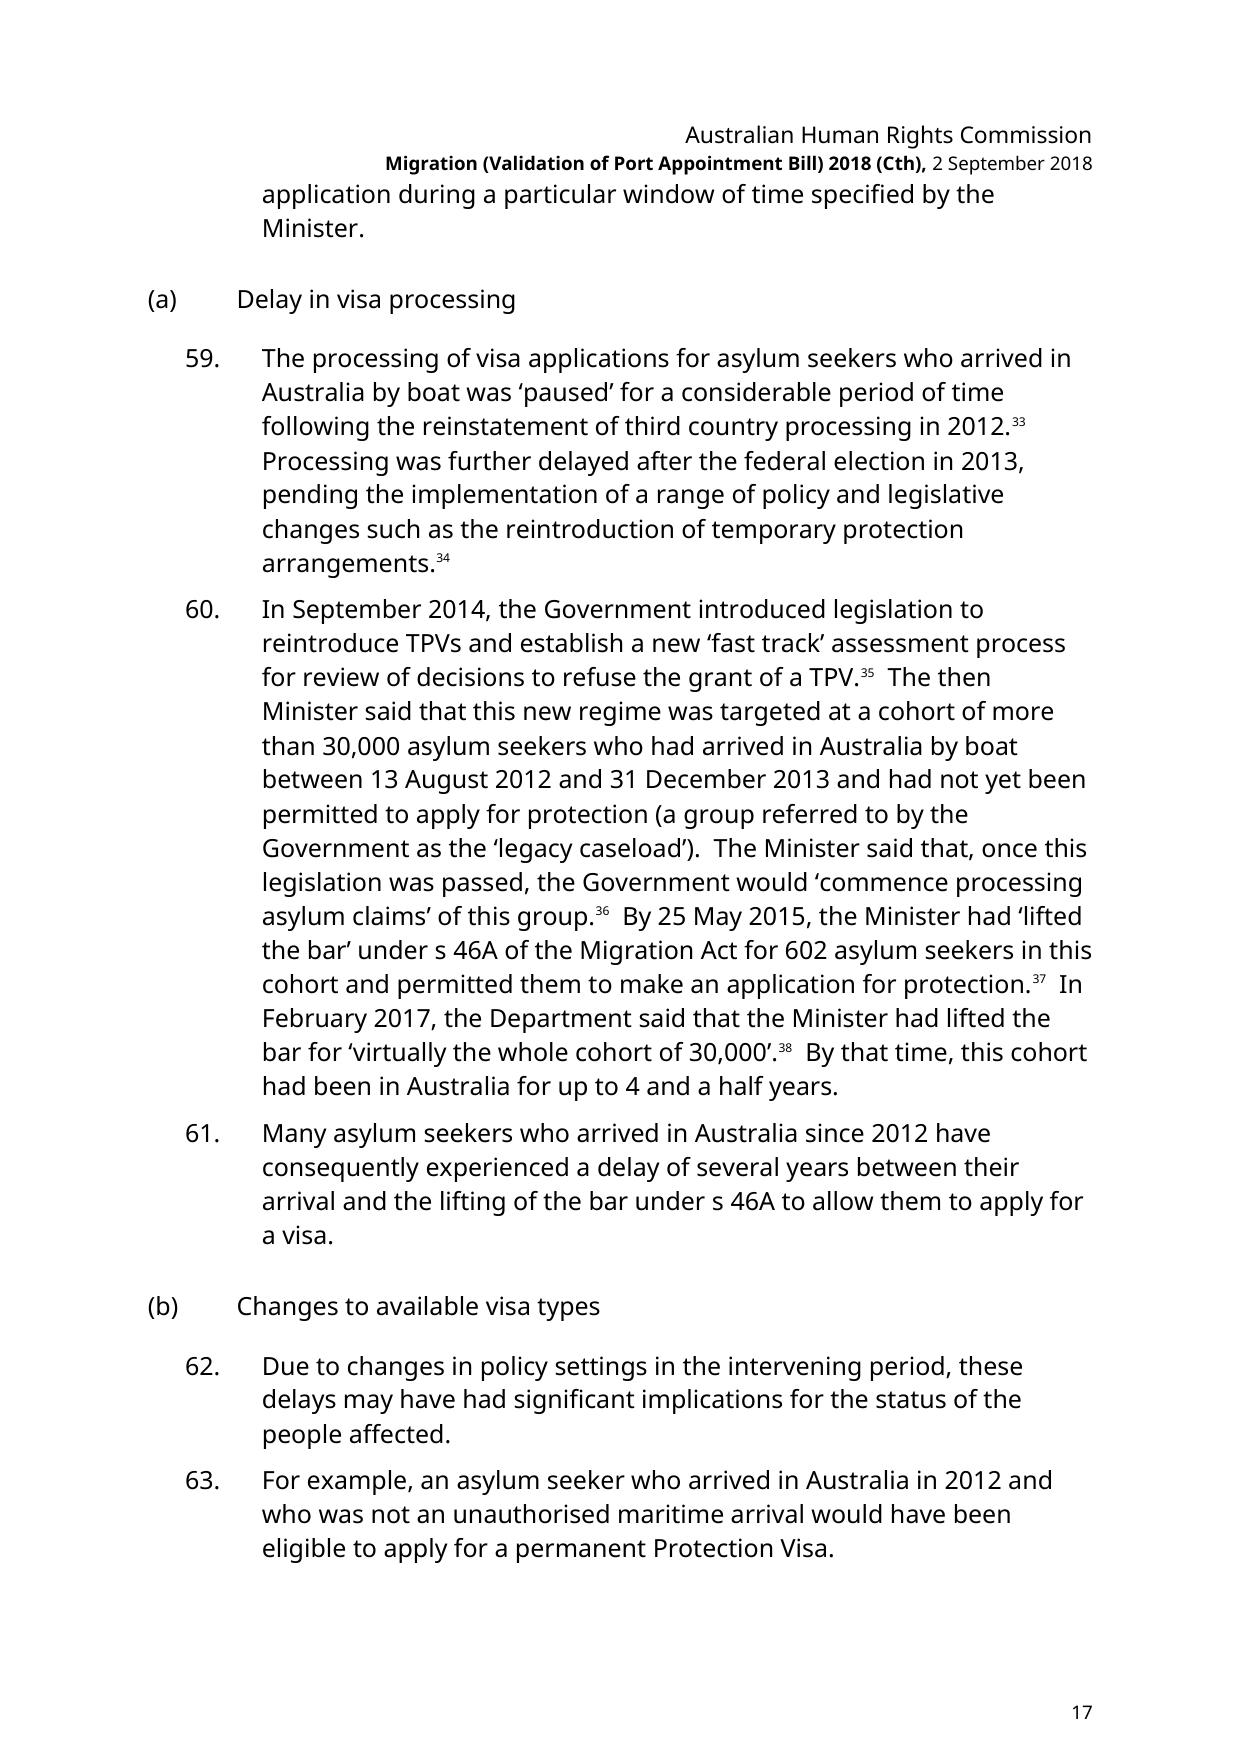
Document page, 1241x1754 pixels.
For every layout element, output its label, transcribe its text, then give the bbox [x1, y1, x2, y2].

list Many asylum seekers who arrived in Australia since 2012 have consequently experienced a delay of several years between their arrival and the lifting of the bar under s 46A to allow them to apply for a visa. [185, 1115, 1092, 1252]
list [185, 176, 1092, 244]
list The processing of visa applications for asylum seekers who arrived in Australia by boat was ‘paused’ for a considerable period of time following the reinstatement of third country processing in 2012. Processing was further delayed after the federal election in 2013, pending the implementation of a range of policy and legislative changes such as the reintroduction of temporary protection arrangements. [185, 341, 1092, 579]
subtitle Delay in visa processing [148, 282, 1092, 316]
list Due to changes in policy settings in the intervening period, these delays may have had significant implications for the status of the people affected. [185, 1348, 1092, 1450]
list For example, an asylum seeker who arrived in Australia in 2012 and who was not an unauthorised maritime arrival would have been eligible to apply for a permanent Protection Visa. [185, 1463, 1092, 1565]
list In September 2014, the Government introduced legislation to reintroduce TPVs and establish a new ‘fast track’ assessment process for review of decisions to refuse the grant of a TPV. The then Minister said that this new regime was targeted at a cohort of more than 30,000 asylum seekers who had arrived in Australia by boat between 13 August 2012 and 31 December 2013 and had not yet been permitted to apply for protection (a group referred to by the Government as the ‘legacy caseload’). The Minister said that, once this legislation was passed, the Government would ‘commence processing asylum claims’ of this group. By 25 May 2015, the Minister had ‘lifted the bar’ under s 46A of the Migration Act for 602 asylum seekers in this cohort and permitted them to make an application for protection. In February 2017, the Department said that the Minister had lifted the bar for ‘virtually the whole cohort of 30,000’. By that time, this cohort had been in Australia for up to 4 and a half years. [185, 592, 1092, 1103]
subtitle Changes to available visa types [148, 1289, 1092, 1323]
